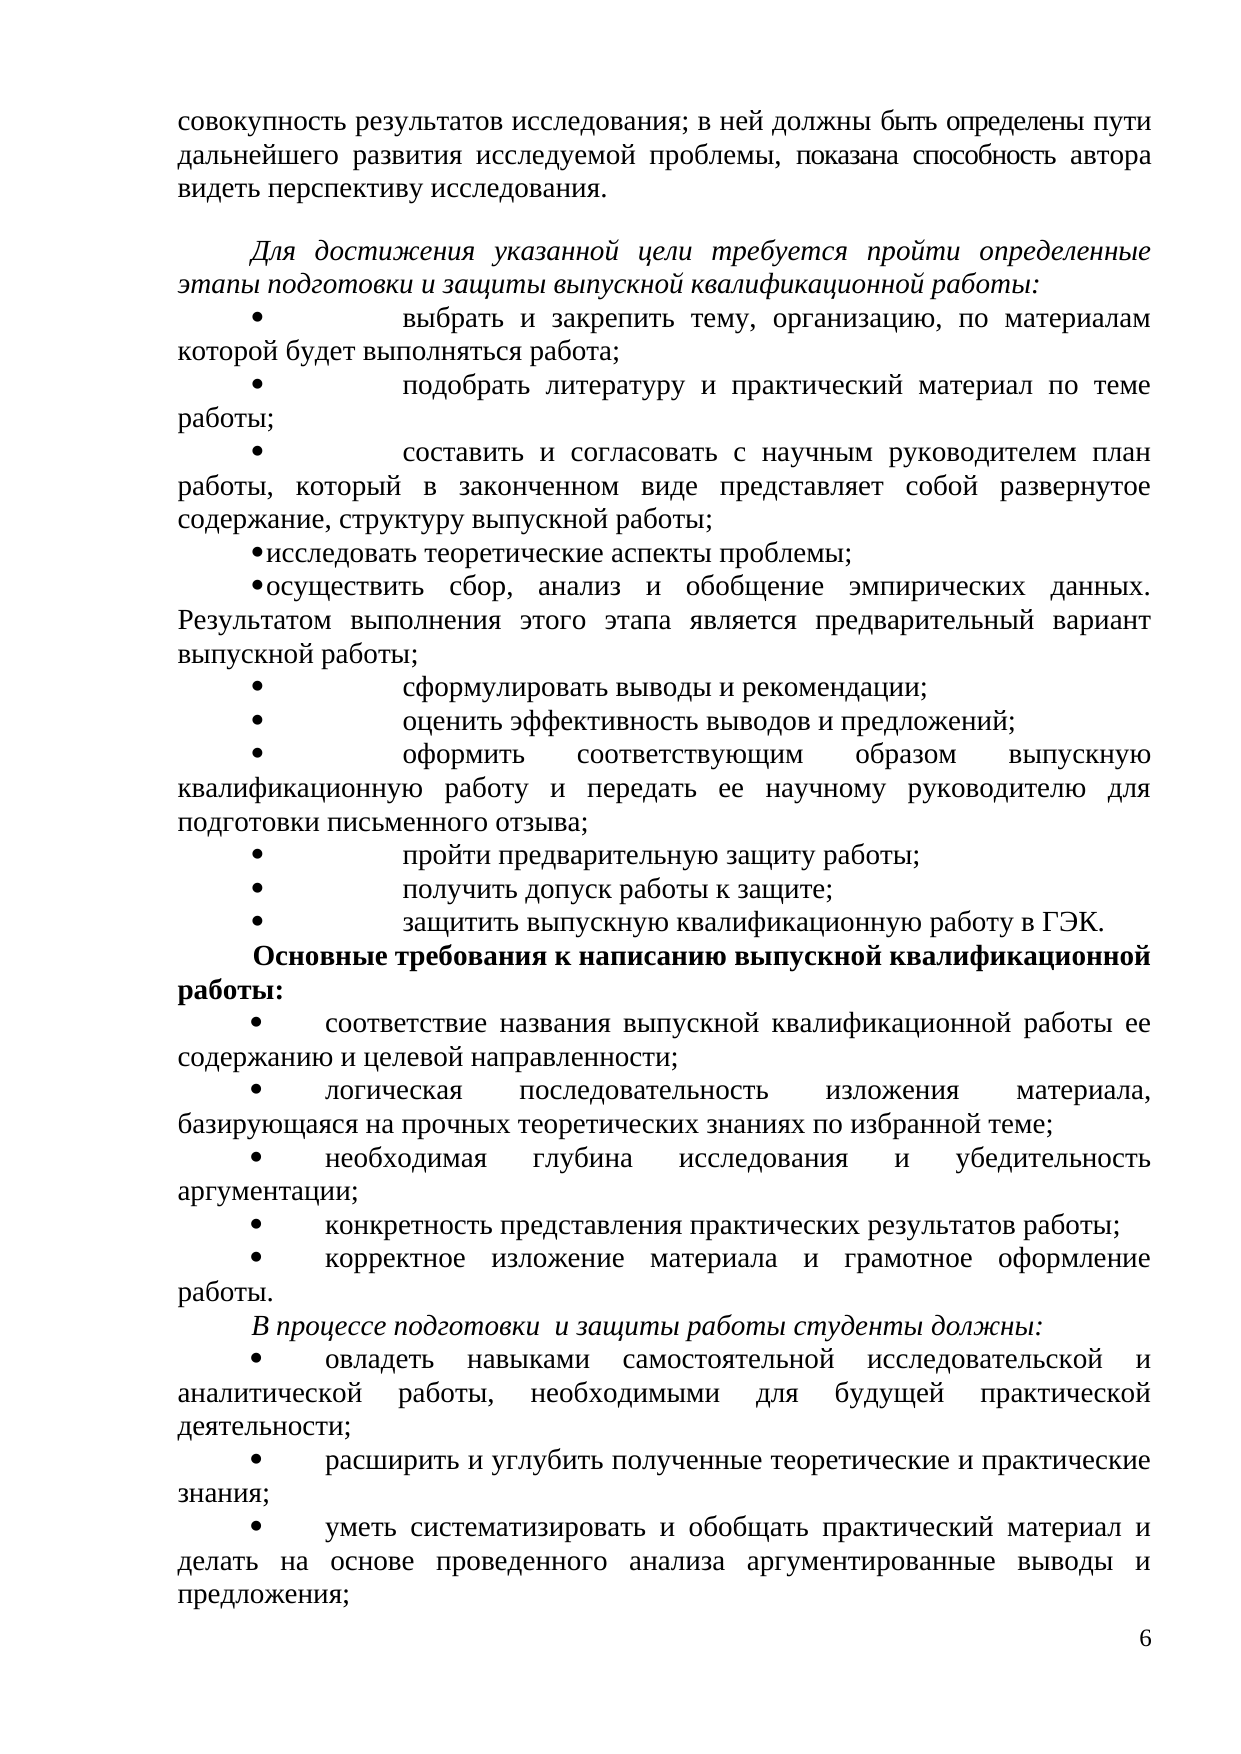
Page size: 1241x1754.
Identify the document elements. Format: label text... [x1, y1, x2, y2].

list подобрать литературу и практический материал по теме работы; [177, 367, 1152, 434]
list логическая последовательность изложения материала, базирующаяся на прочных теоретических знаниях по избранной теме; [177, 1072, 1152, 1140]
list оформить соответствующим образом выпускную квалификационную работу и передать ее научному руководителю для подготовки письменного отзыва; [177, 737, 1152, 837]
text Для достижения указанной цели требуется пройти определенные этапы подготовки и защиты выпускной квалификационной работы: [177, 233, 1152, 300]
list расширить и углубить полученные теоретические и практические знания; [177, 1442, 1152, 1509]
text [177, 103, 1152, 204]
text Основные требования к написанию выпускной квалификационной работы: [177, 938, 1152, 1005]
text В процессе подготовки и защиты работы студенты должны: [177, 1308, 1152, 1341]
list исследовать теоретические аспекты проблемы; [177, 535, 1152, 568]
list осуществить сбор, анализ и обобщение эмпирических данных. Результатом выполнения этого этапа является предварительный вариант выпускной работы; [177, 568, 1152, 669]
list необходимая глубина исследования и убедительность аргументации; [177, 1140, 1152, 1207]
list выбрать и закрепить тему, организацию, по материалам которой будет выполняться работа; [177, 300, 1152, 367]
list составить и согласовать с научным руководителем план работы, который в законченном виде представляет собой развернутое содержание, структуру выпускной работы; [177, 434, 1152, 535]
list защитить выпускную квалификационную работу в ГЭК. [177, 904, 1152, 938]
list уметь систематизировать и обобщать практический материал и делать на основе проведенного анализа аргументированные выводы и предложения; [177, 1509, 1152, 1610]
list сформулировать выводы и рекомендации; [177, 669, 1152, 703]
list пройти предварительную защиту работы; [177, 837, 1152, 871]
list оценить эффективность выводов и предложений; [177, 703, 1152, 737]
list корректное изложение материала и грамотное оформление работы. [177, 1241, 1152, 1308]
list получить допуск работы к защите; [177, 871, 1152, 904]
list соответствие названия выпускной квалификационной работы ее содержанию и целевой направленности; [177, 1005, 1152, 1072]
list конкретность представления практических результатов работы; [177, 1207, 1152, 1241]
list овладеть навыками самостоятельной исследовательской и аналитической работы, необходимыми для будущей практической деятельности; [177, 1341, 1152, 1442]
